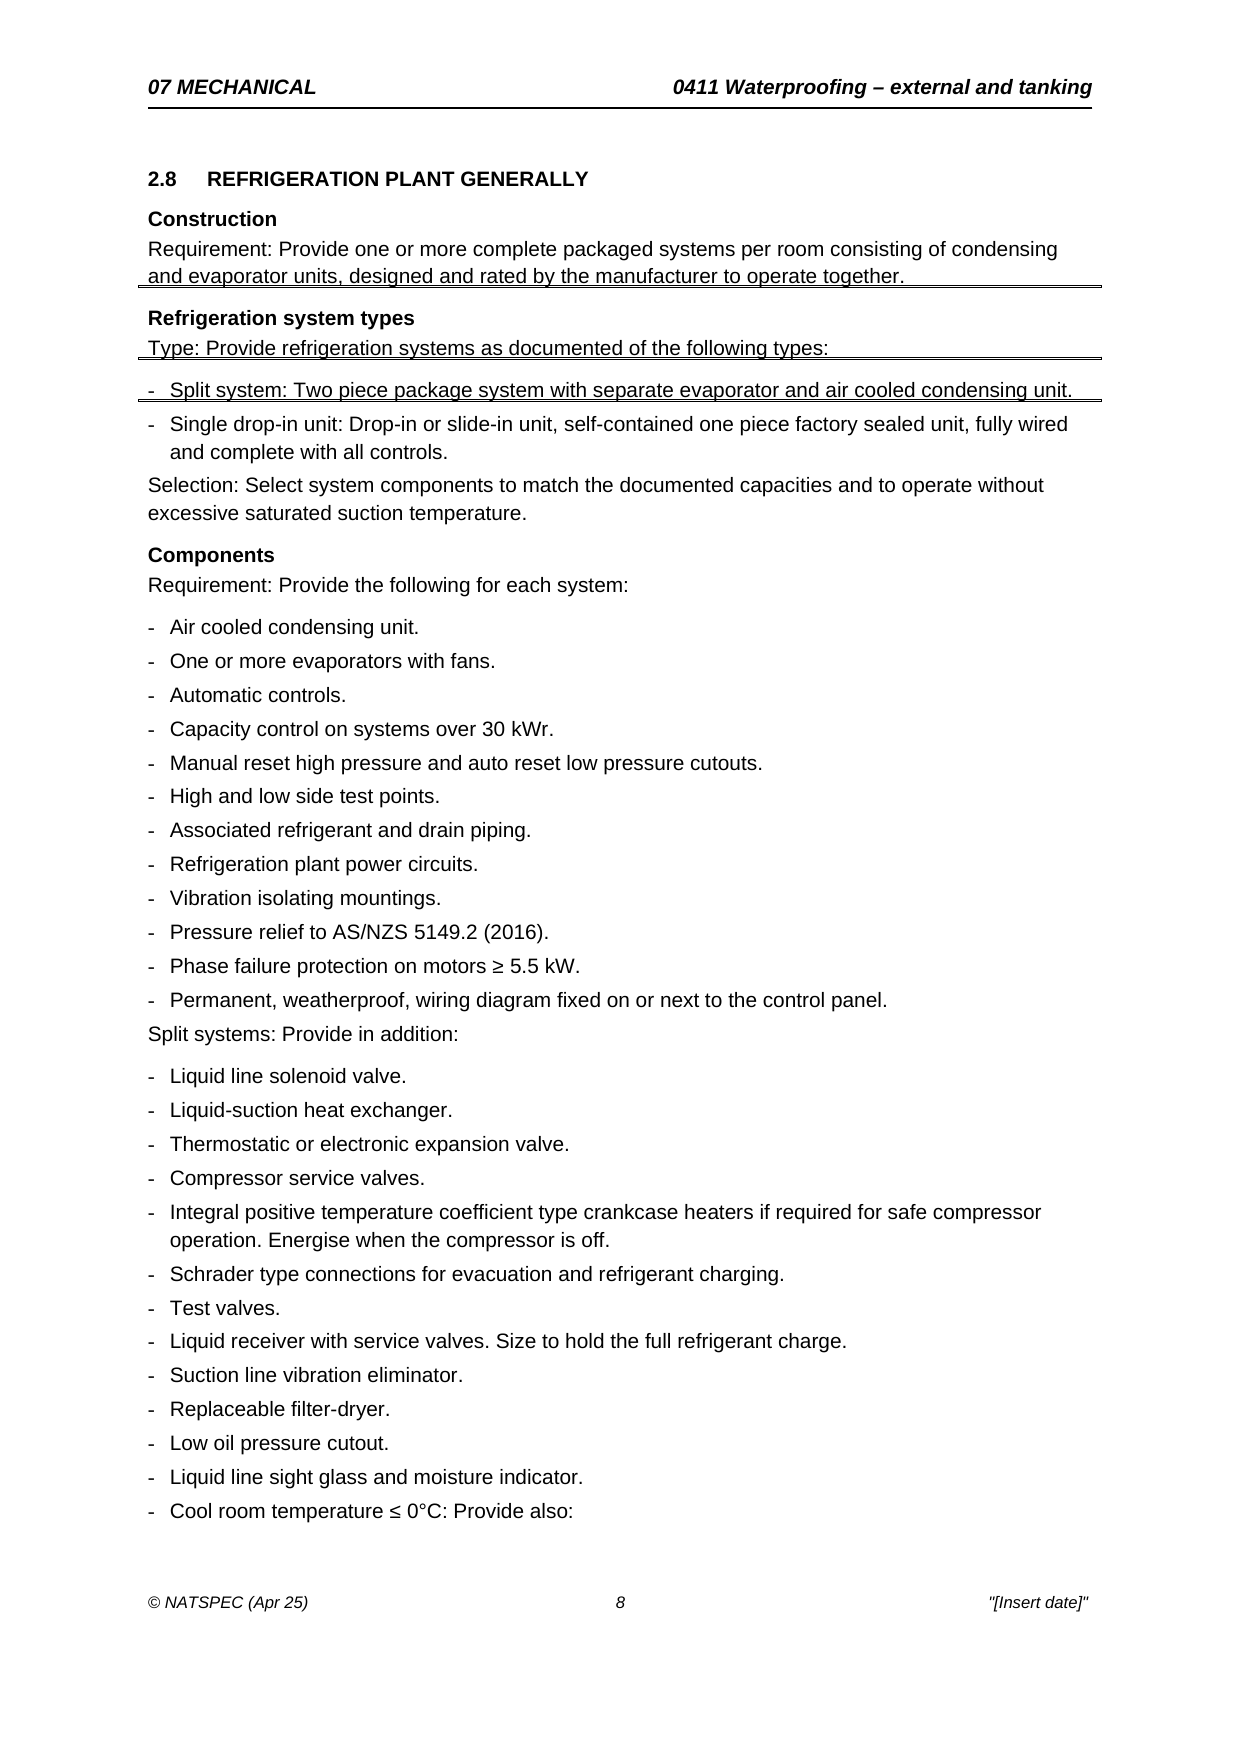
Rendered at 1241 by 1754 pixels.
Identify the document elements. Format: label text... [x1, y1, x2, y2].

text Liquid line solenoid valve. [148, 1064, 1092, 1088]
text One or more evaporators with fans. [148, 648, 1092, 673]
text Manual reset high pressure and auto reset low pressure cutouts. [148, 750, 1092, 774]
text Cool room temperature ≤ 0°C: Provide also: [148, 1499, 1092, 1523]
text Vibration isolating mountings. [148, 886, 1092, 910]
text Thermostatic or electronic expansion valve. [148, 1132, 1092, 1156]
text Schrader type connections for evacuation and refrigerant charging. [148, 1261, 1092, 1286]
subtitle REFRIGERATION PLANT GENERALLY [148, 167, 1092, 191]
text Liquid-suction heat exchanger. [148, 1098, 1092, 1122]
subtitle Construction [148, 207, 1092, 231]
text Capacity control on systems over 30 kWr. [148, 716, 1092, 741]
text Compressor service valves. [148, 1166, 1092, 1190]
text Requirement: Provide one or more complete packaged systems per room consisting of condensing and evaporator units, designed and rated by the manufacturer to operate together. [148, 237, 1092, 285]
text High and low side test points. [148, 784, 1092, 808]
text Suction line vibration eliminator. [148, 1363, 1092, 1387]
text Replaceable filter-dryer. [148, 1397, 1092, 1421]
text Associated refrigerant and drain piping. [148, 818, 1092, 842]
text Liquid receiver with service valves. Size to hold the full refrigerant charge. [148, 1329, 1092, 1353]
text Refrigeration plant power circuits. [148, 852, 1092, 876]
text Liquid line sight glass and moisture indicator. [148, 1465, 1092, 1489]
subtitle Components [148, 543, 1092, 567]
text Permanent, weatherproof, wiring diagram fixed on or next to the control panel. [148, 988, 1092, 1012]
subtitle Refrigeration system types [148, 306, 1092, 330]
text Selection: Select system components to match the documented capacities and to operate without excessive saturated suction temperature. [148, 473, 1092, 525]
text Requirement: Provide the following for each system: [148, 572, 1092, 596]
text Phase failure protection on motors ≥ 5.5 kW. [148, 954, 1092, 978]
text Type: Provide refrigeration systems as documented of the following types: [148, 336, 1092, 357]
text Single drop-in unit: Drop-in or slide-in unit, self-contained one piece factory sealed unit, fully wired and complete with all controls. [148, 412, 1092, 463]
text Automatic controls. [148, 682, 1092, 707]
text Integral positive temperature coefficient type crankcase heaters if required for safe compressor operation. Energise when the compressor is off. [148, 1200, 1092, 1252]
text Split system: Two piece package system with separate evaporator and air cooled condensing unit. [148, 378, 1092, 399]
text Split systems: Provide in addition: [148, 1022, 1092, 1046]
text Pressure relief to AS/NZS 5149.2 (2016). [148, 920, 1092, 944]
text Test valves. [148, 1295, 1092, 1319]
text Low oil pressure cutout. [148, 1431, 1092, 1455]
text Air cooled condensing unit. [148, 614, 1092, 639]
